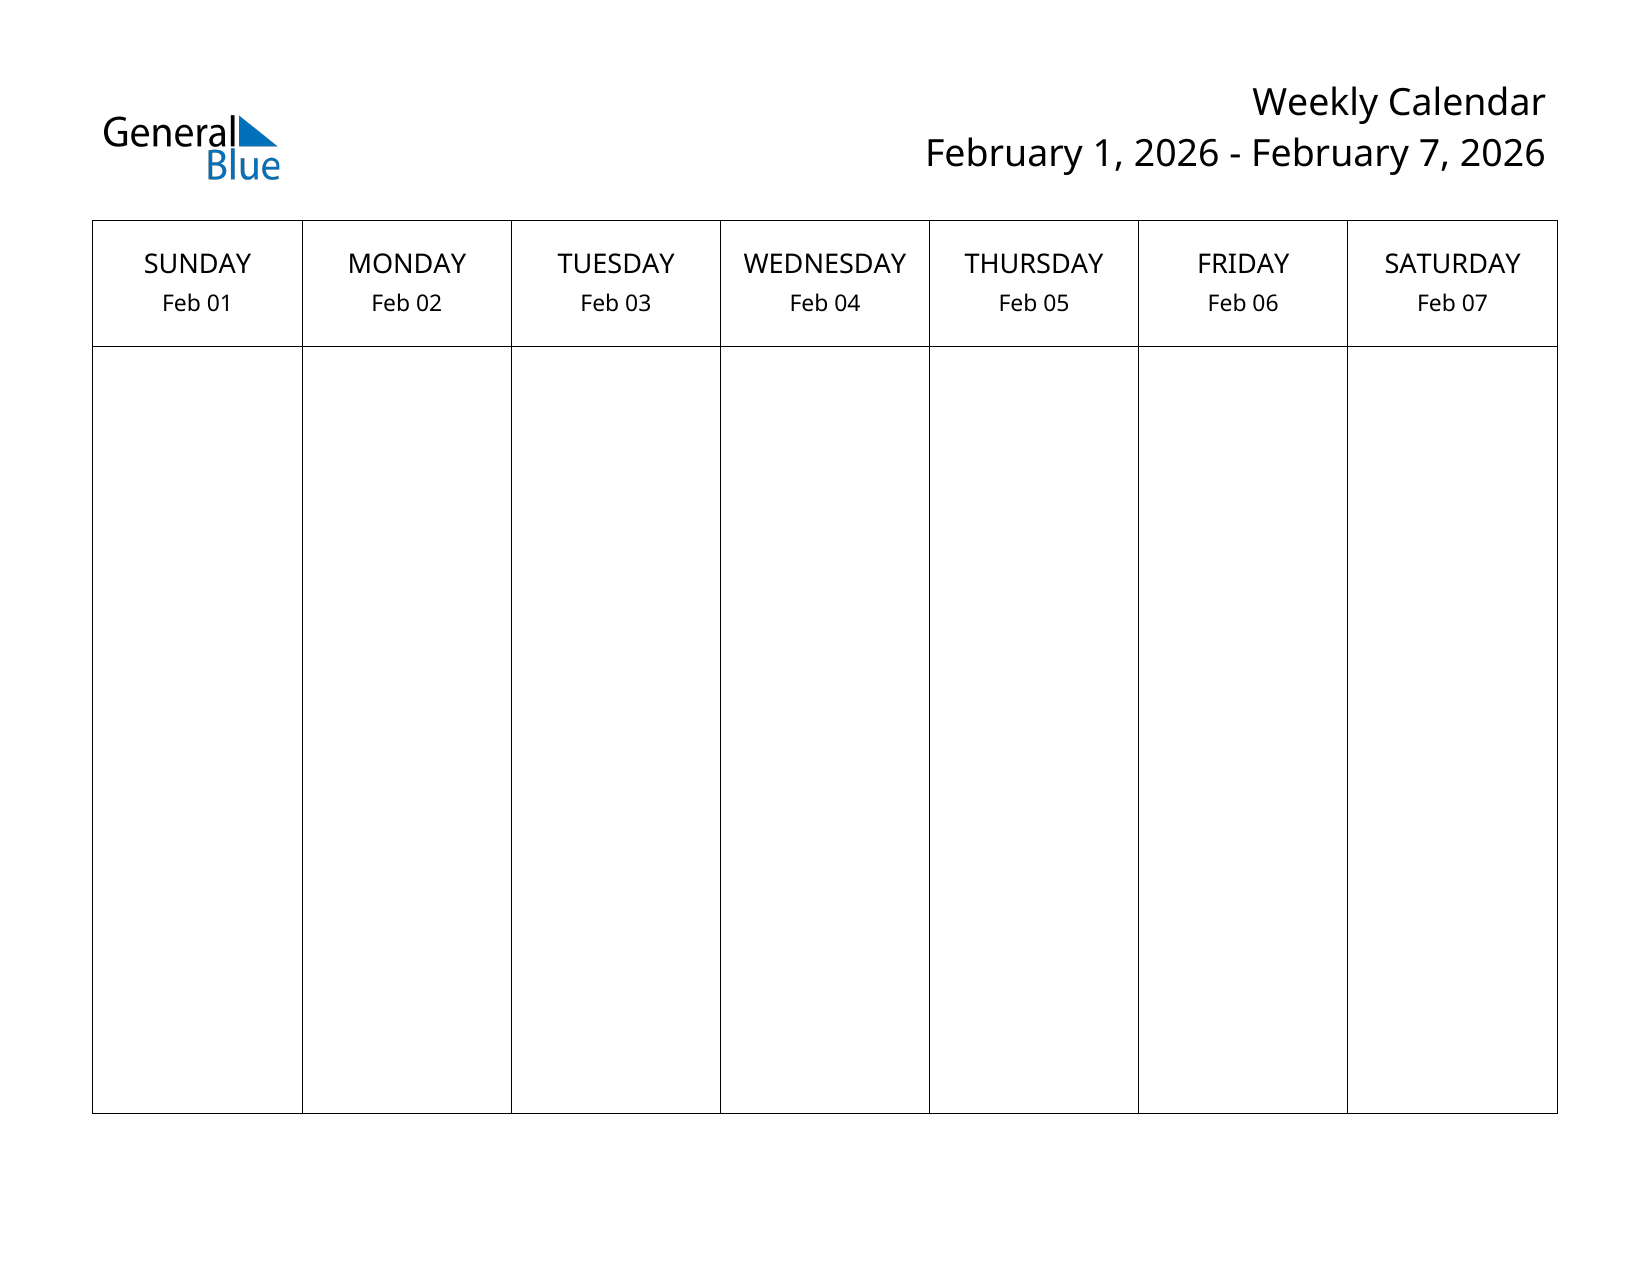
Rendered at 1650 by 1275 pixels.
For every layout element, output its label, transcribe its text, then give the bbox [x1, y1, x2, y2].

table_cell THURSDAY Feb 05 [930, 221, 1138, 346]
table_cell [721, 347, 929, 1113]
table_cell [93, 347, 302, 1113]
table_cell MONDAY Feb 02 [303, 221, 511, 346]
picture [104, 115, 280, 180]
table_cell WEDNESDAY Feb 04 [721, 221, 929, 346]
table_cell [1139, 347, 1347, 1113]
table_cell [303, 347, 511, 1113]
table_cell [512, 347, 720, 1113]
table_cell FRIDAY Feb 06 [1139, 221, 1347, 346]
table_cell TUESDAY Feb 03 [512, 221, 720, 346]
table_header Weekly Calendar February 1, 2026 - February 7, 2026 [302, 75, 1557, 220]
table_cell [1348, 347, 1557, 1113]
table_cell SATURDAY Feb 07 [1348, 221, 1557, 346]
table_cell SUNDAY Feb 01 [93, 221, 302, 346]
table_cell [930, 347, 1138, 1113]
table_header [93, 75, 302, 220]
